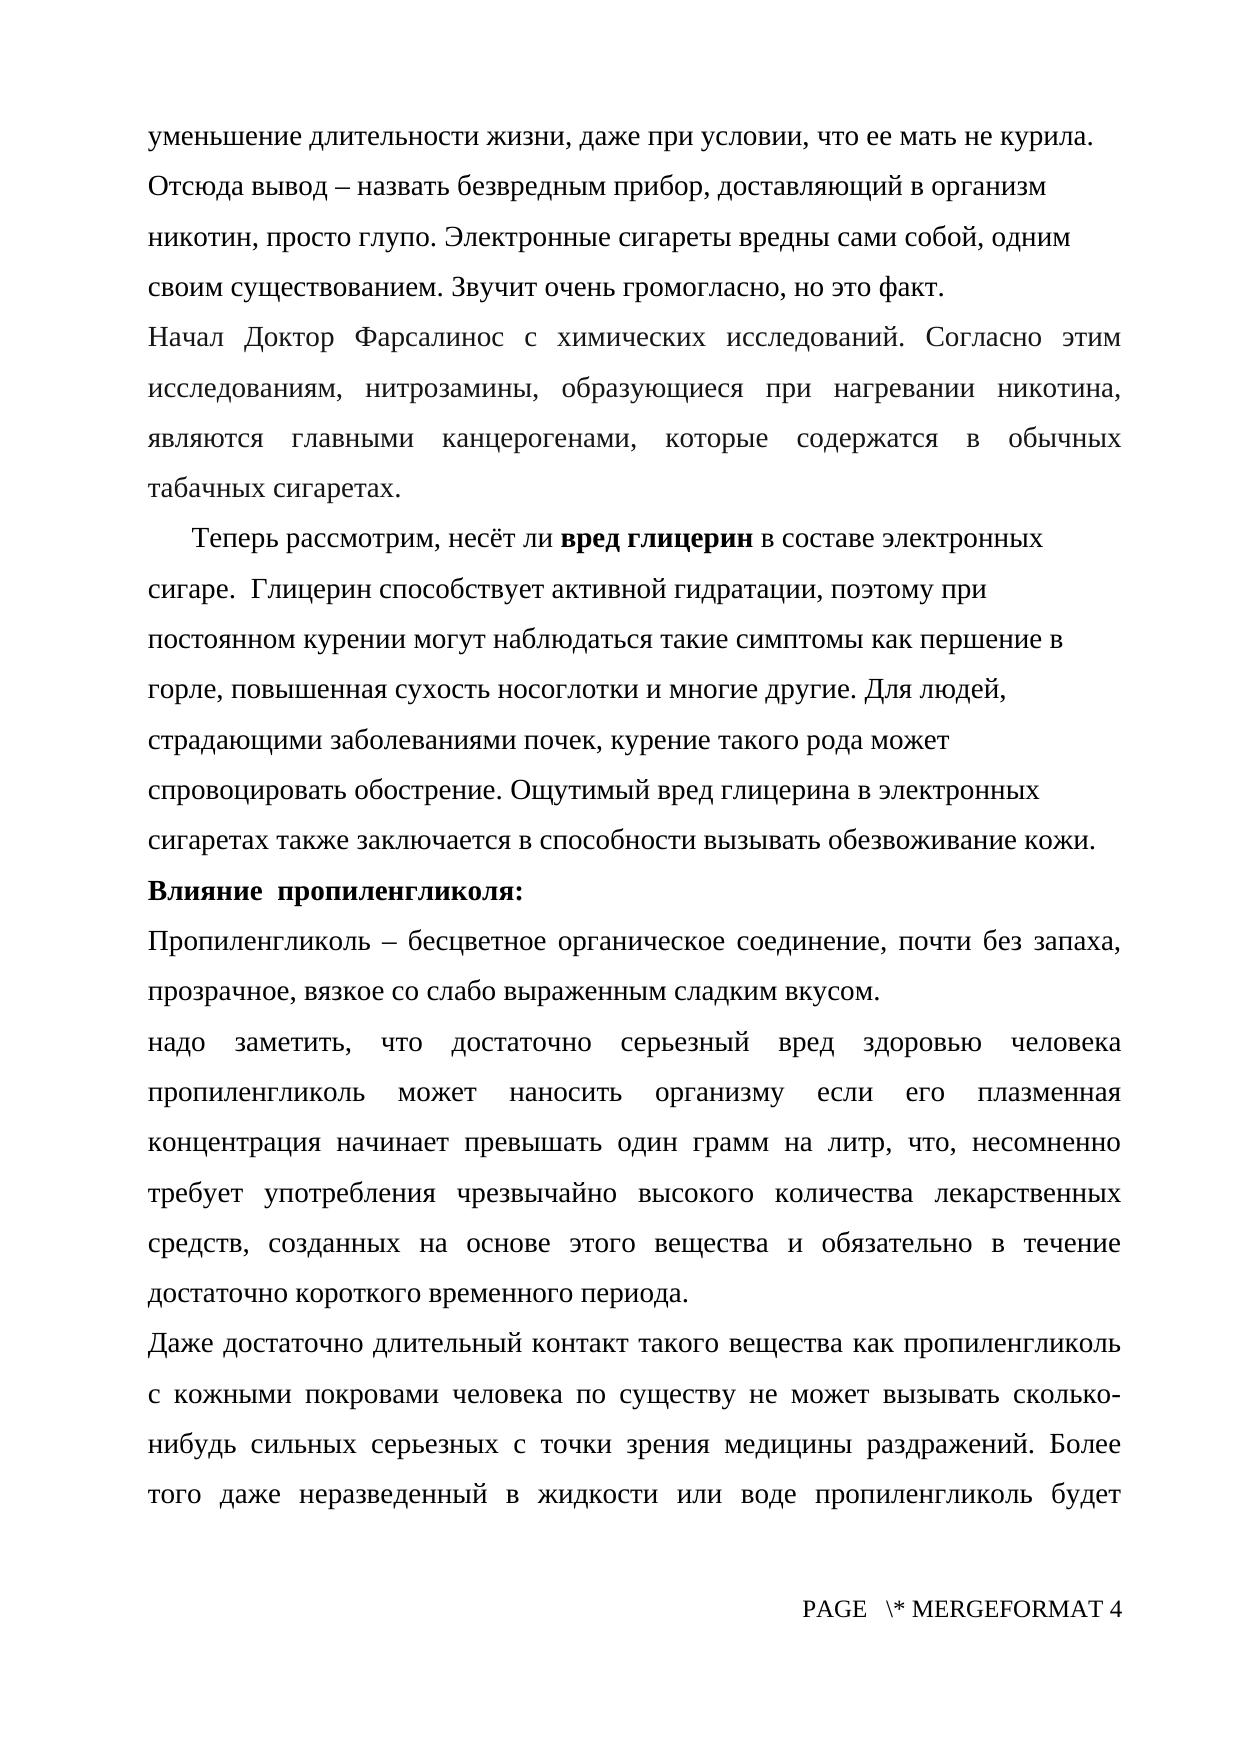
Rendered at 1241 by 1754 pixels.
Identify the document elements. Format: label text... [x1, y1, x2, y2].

text Теперь рассмотрим, несёт ли вред глицерин в составе электронных сигаре. Глицерин способствует активной гидратации, поэтому при постоянном курении могут наблюдаться такие симптомы как першение в горле, повышенная сухость носоглотки и многие другие. Для людей, страдающими заболеваниями почек, курение такого рода может спровоцировать обострение. Ощутимый вред глицерина в электронных сигаретах также заключается в способности вызывать обезвоживание кожи. [148, 521, 1122, 856]
text Влияние пропиленгликоля: [148, 873, 1122, 906]
text Начал Доктор Фарсалинос с химических исследований. Согласно этим исследованиям, нитрозамины, образующиеся при нагревании никотина, являются главными канцерогенами, которые содержатся в обычных табачных сигаретах. [148, 319, 1122, 504]
text надо заметить, что достаточно серьезный вред здоровью человека пропиленгликоль может наносить организму если его плазменная концентрация начинает превышать один грамм на литр, что, несомненно требует употребления чрезвычайно высокого количества лекарственных средств, созданных на основе этого вещества и обязательно в течение достаточно короткого временного периода. [148, 1024, 1122, 1309]
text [148, 1326, 1122, 1510]
text Пропиленгликоль – бесцветное органическое соединение, почти без запаха, прозрачное, вязкое со слабо выраженным сладким вкусом. [148, 923, 1122, 1007]
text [148, 118, 1122, 303]
